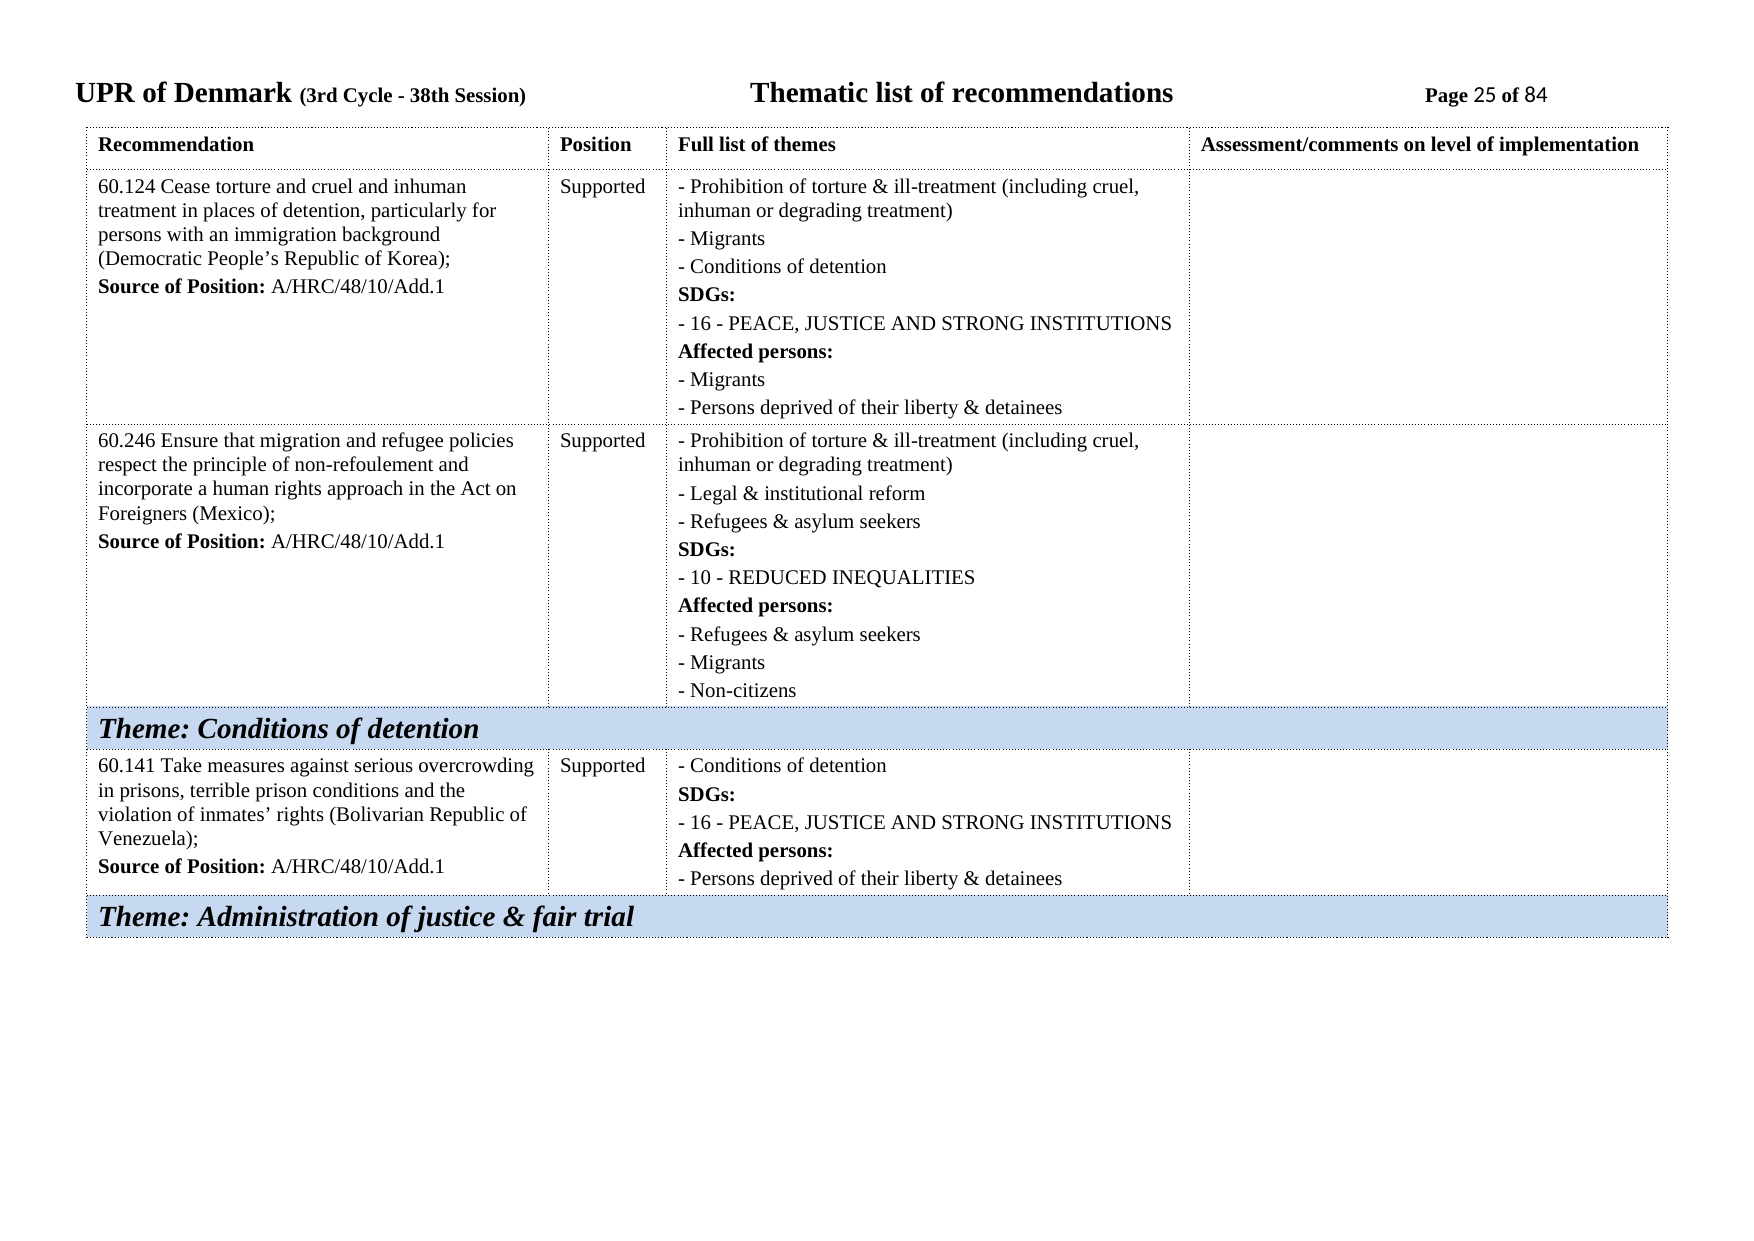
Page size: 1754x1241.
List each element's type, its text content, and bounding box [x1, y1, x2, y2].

table_header Full list of themes [667, 127, 1189, 169]
table_cell Supported [549, 169, 667, 423]
table_cell [1189, 169, 1668, 423]
table_cell 60.246 Ensure that migration and refugee policies respect the principle of non-refoulement and incorporate a human rights approach in the Act on Foreigners (Mexico); Source of Position: A/HRC/48/10/Add.1 [87, 424, 548, 706]
table_header Position [549, 127, 667, 169]
table_cell Theme: Conditions of detention [87, 706, 1668, 749]
table_cell 60.124 Cease torture and cruel and inhuman treatment in places of detention, particularly for persons with an immigration background (Democratic People’s Republic of Korea); Source of Position: A/HRC/48/10/Add.1 [87, 169, 548, 423]
table_cell 60.141 Take measures against serious overcrowding in prisons, terrible prison conditions and the violation of inmates’ rights (Bolivarian Republic of Venezuela); Source of Position: A/HRC/48/10/Add.1 [87, 749, 548, 894]
table_cell - Prohibition of torture & ill-treatment (including cruel, inhuman or degrading treatment) - Legal & institutional reform - Refugees & asylum seekers SDGs: - 10 - REDUCED INEQUALITIES Affected persons: - Refugees & asylum seekers - Migrants - Non-citizens [667, 424, 1189, 706]
table_cell Supported [549, 749, 667, 894]
table_cell Theme: Administration of justice & fair trial [87, 895, 1668, 937]
table_header Recommendation [87, 127, 548, 169]
table_cell - Prohibition of torture & ill-treatment (including cruel, inhuman or degrading treatment) - Migrants - Conditions of detention SDGs: - 16 - PEACE, JUSTICE AND STRONG INSTITUTIONS Affected persons: - Migrants - Persons deprived of their liberty & detainees [667, 169, 1189, 423]
table_cell [1189, 749, 1668, 894]
table_cell [1189, 424, 1668, 706]
table_cell - Conditions of detention SDGs: - 16 - PEACE, JUSTICE AND STRONG INSTITUTIONS Affected persons: - Persons deprived of their liberty & detainees [667, 749, 1189, 894]
table_cell Supported [549, 424, 667, 706]
table_header Assessment/comments on level of implementation [1189, 127, 1668, 169]
